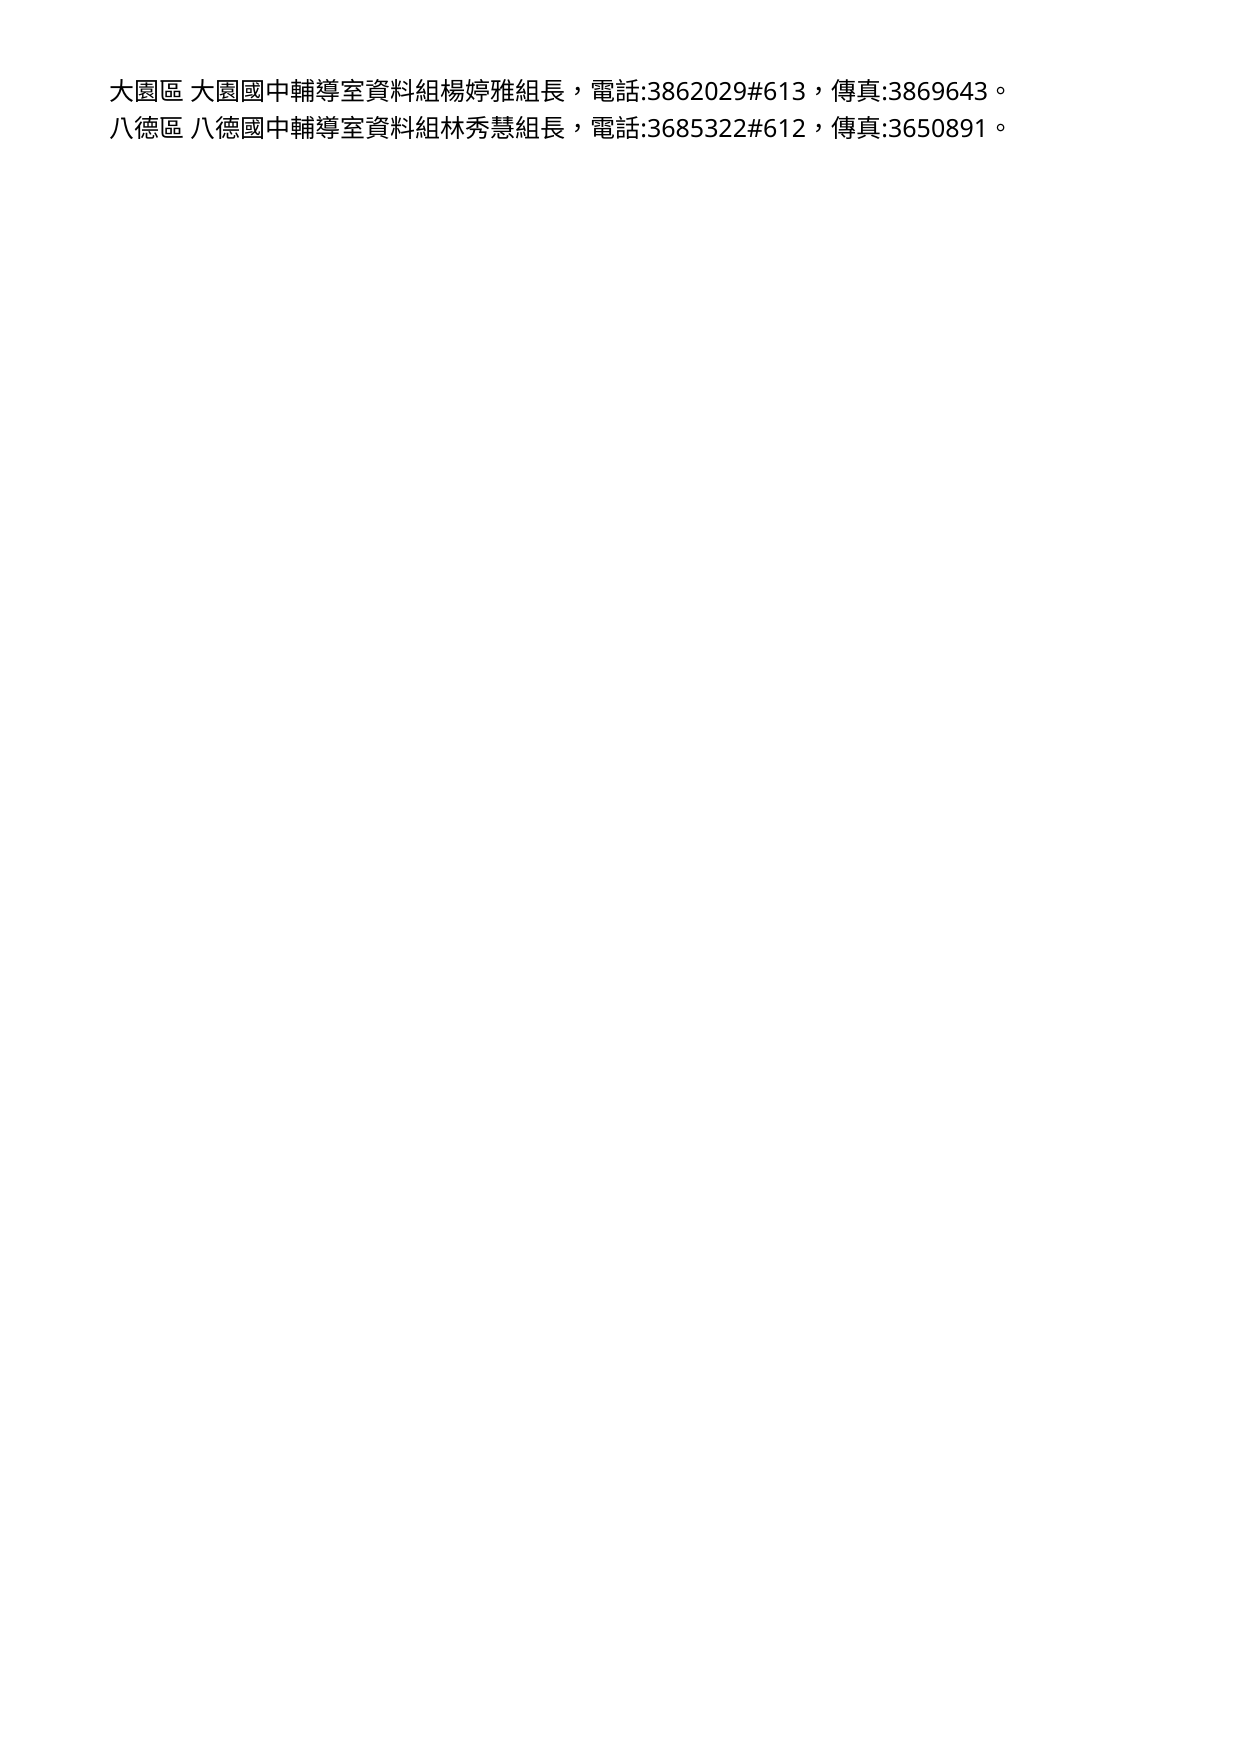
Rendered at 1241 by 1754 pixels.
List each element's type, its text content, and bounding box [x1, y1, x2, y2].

text 大園區 大園國中輔導室資料組楊婷雅組長，電話:3862029#613，傳真:3869643。 [59, 71, 1181, 108]
text 八德區 八德國中輔導室資料組林秀慧組長，電話:3685322#612，傳真:3650891。 [59, 108, 1181, 146]
